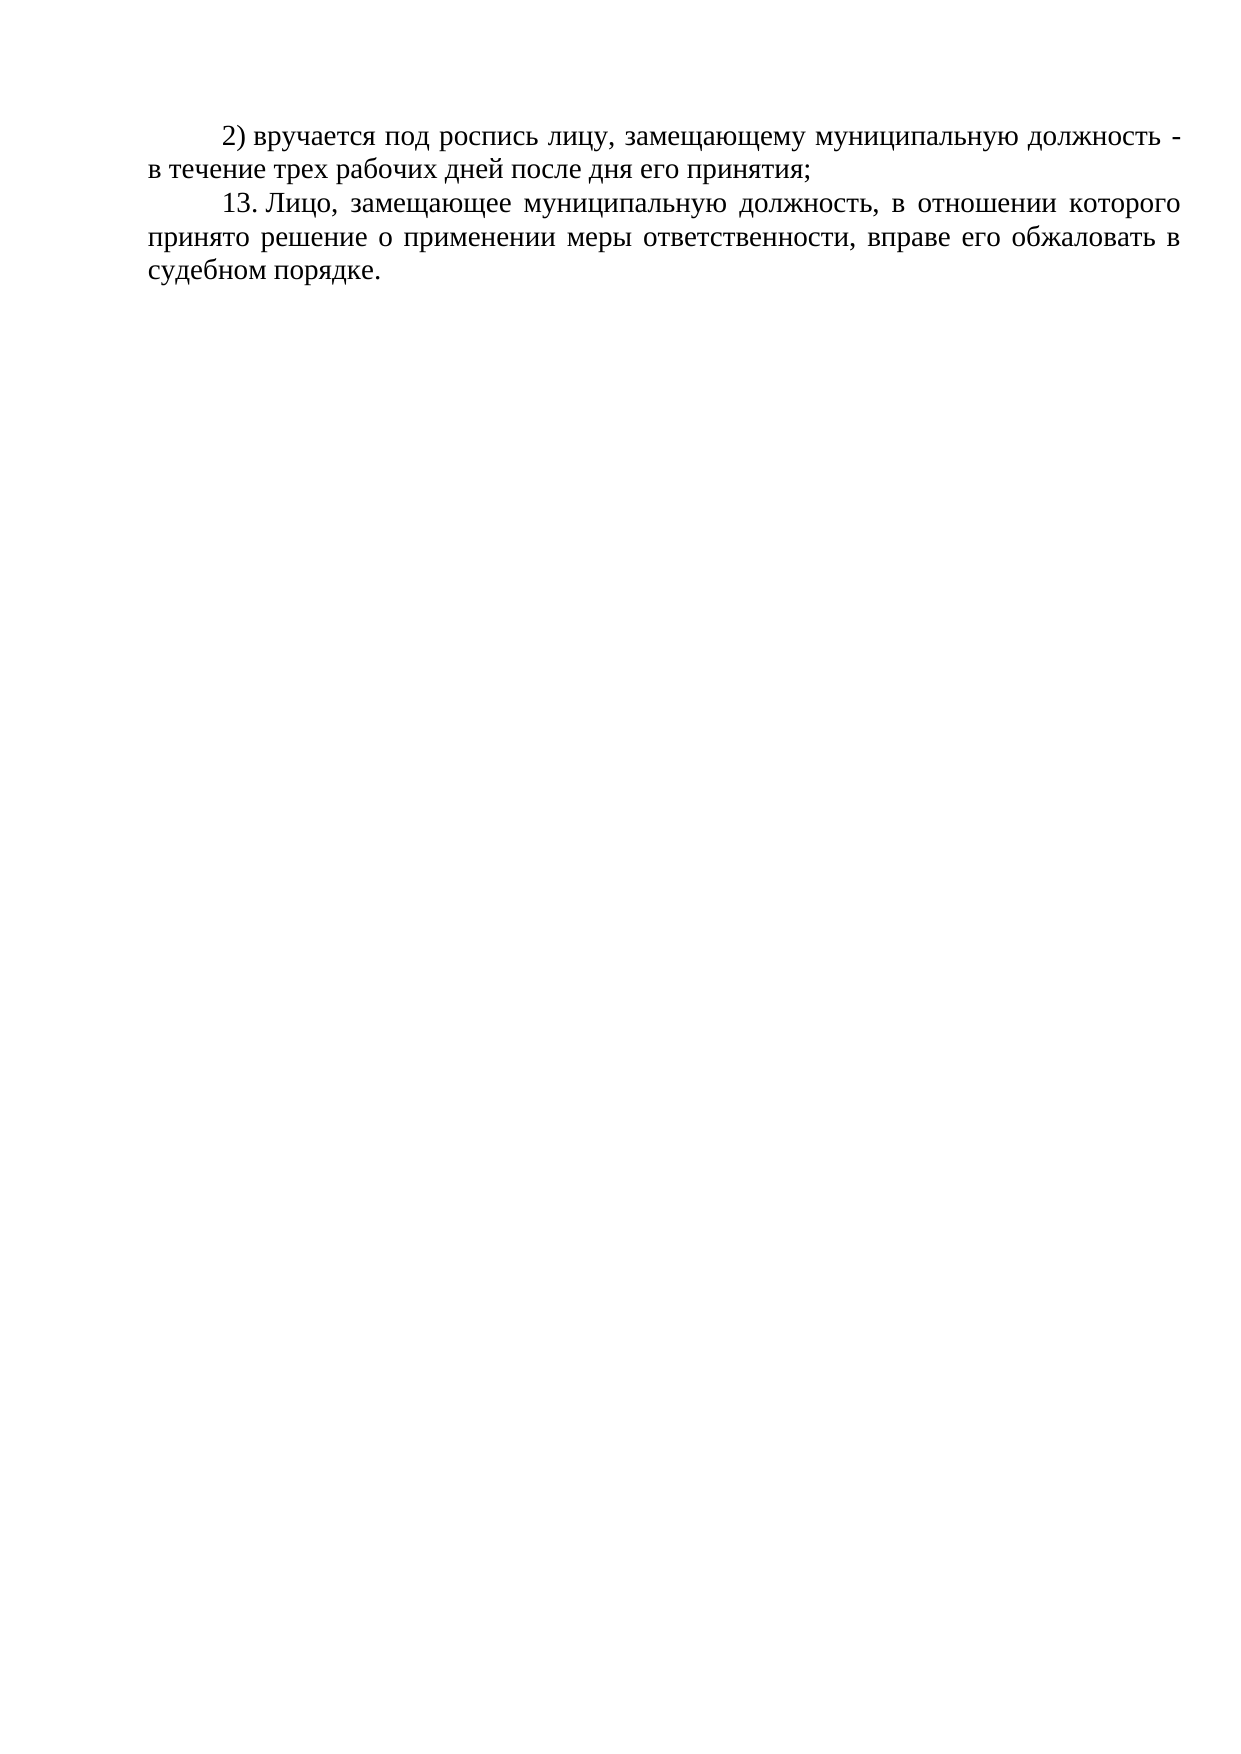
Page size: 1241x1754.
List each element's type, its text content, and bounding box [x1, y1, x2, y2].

text 13. Лицо, замещающее муниципальную должность, в отношении которого принято решение о применении меры ответственности, вправе его обжаловать в судебном порядке. [148, 185, 1181, 286]
text 2) вручается под роспись лицу, замещающему муниципальную должность - в течение трех рабочих дней после дня его принятия; [148, 118, 1181, 185]
